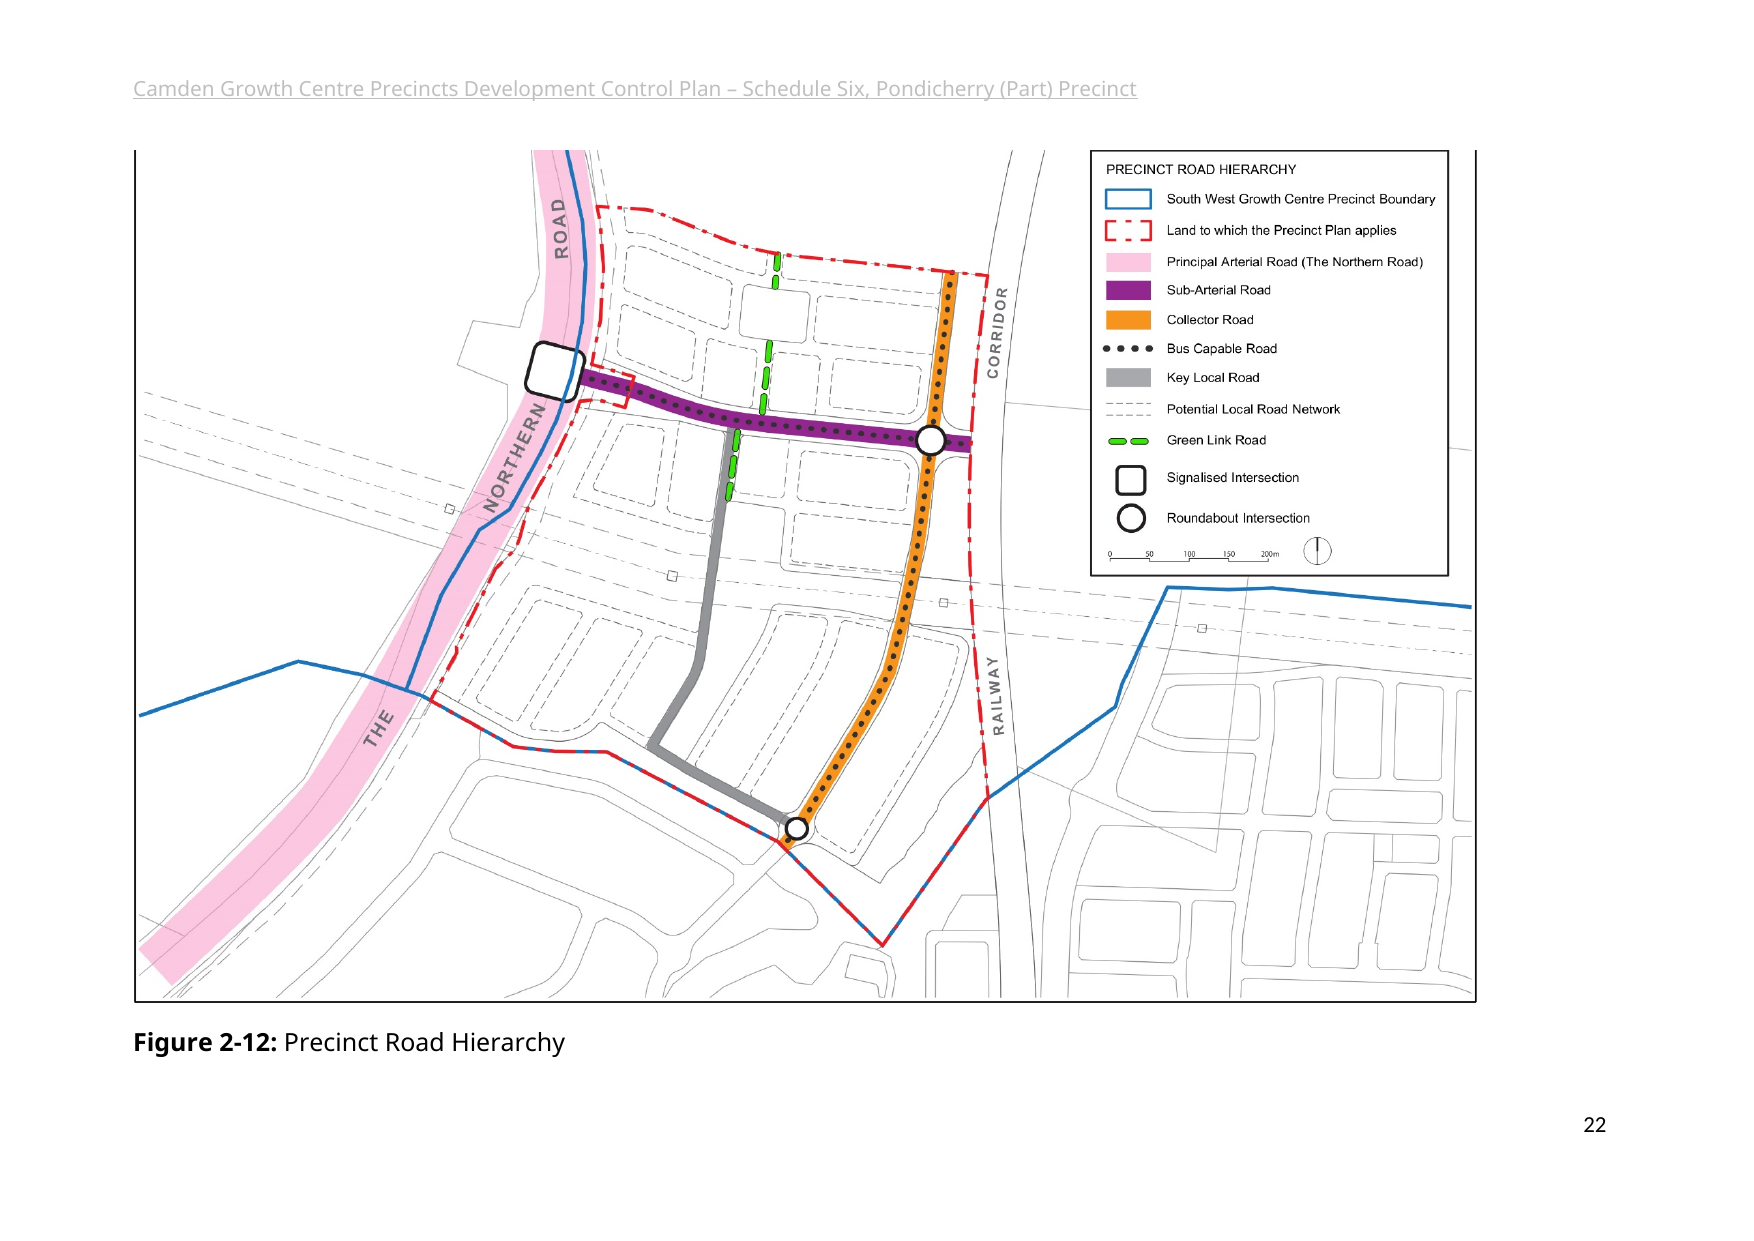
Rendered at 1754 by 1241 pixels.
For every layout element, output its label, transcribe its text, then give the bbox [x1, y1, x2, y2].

picture [132, 150, 1478, 1023]
